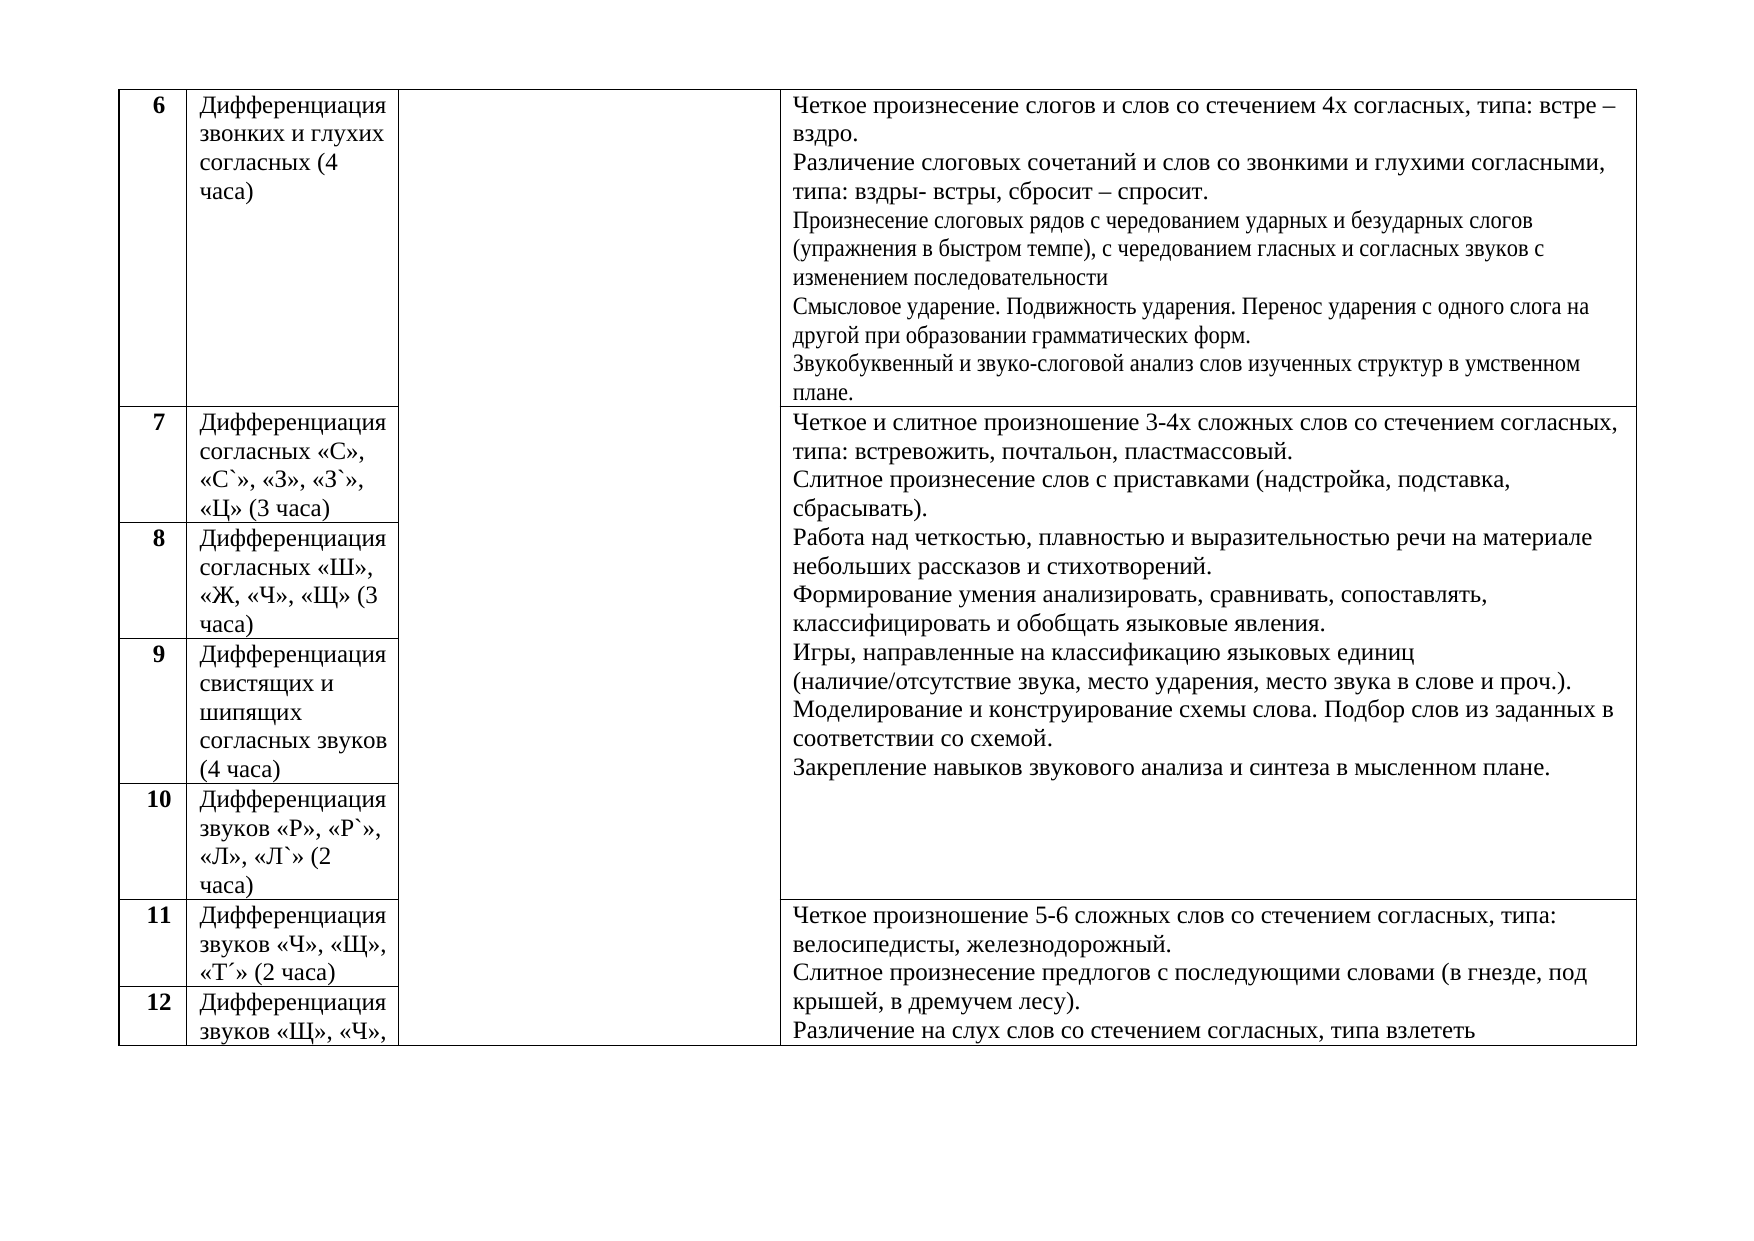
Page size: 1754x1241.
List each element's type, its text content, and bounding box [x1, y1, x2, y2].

table_cell 10 [120, 784, 186, 899]
table_cell 9 [120, 639, 186, 783]
table_cell Дифференциация свистящих и шипящих согласных звуков (4 часа) [187, 639, 398, 783]
table_cell Дифференциация звуков «Р», «Р`», «Л», «Л`» (2 часа) [187, 784, 398, 899]
table_cell Дифференциация согласных «С», «С`», «З», «З`», «Ц» (3 часа) [187, 407, 398, 522]
table_cell Дифференциация звонких и глухих согласных (4 часа) [187, 90, 398, 406]
table_cell Четкое и слитное произношение 3-4х сложных слов со стечением согласных, типа: встревожить, почтальон, пластмассовый. Слитное произнесение слов с приставками (надстройка, подставка, сбрасывать). Работа над четкостью, плавностью и выразительностью речи на материале небольших рассказов и стихотворений. Формирование умения анализировать, сравнивать, сопоставлять, классифицировать и обобщать языковые явления. Игры, направленные на классификацию языковых единиц (наличие/отсутствие звука, место ударения, место звука в слове и проч.). Моделирование и конструирование схемы слова. Подбор слов из заданных в соответствии со схемой. Закрепление навыков звукового анализа и синтеза в мысленном плане. [781, 407, 1636, 899]
table_cell 7 [120, 407, 186, 522]
table_cell 11 [120, 900, 186, 986]
table_cell Четкое произнесение слогов и слов со стечением 4х согласных, типа: встре – вздро. Различение слоговых сочетаний и слов со звонкими и глухими согласными, типа: вздры- встры, сбросит – спросит. Произнесение слоговых рядов с чередованием ударных и безударных слогов (упражнения в быстром темпе), с чередованием гласных и согласных звуков с изменением последовательности Смысловое ударение. Подвижность ударения. Перенос ударения с одного слога на другой при образовании грамматических форм. Звукобуквенный и звуко-слоговой анализ слов изученных структур в умственном плане. [781, 90, 1636, 406]
table_cell Четкое произношение 5-6 сложных слов со стечением согласных, типа: велосипедисты, железнодорожный. Слитное произнесение предлогов с последующими словами (в гнезде, под крышей, в дремучем лесу). Различение на слух слов со стечением согласных, типа взлететь Умение осуществлять взаимо- и самооценку на материале учебного предмета «Произношение» (до конца учебного года). Умение аргументировать правильность своего ответа Формирование умения анализировать, сравнивать, сопоставлять, классифицировать и обобщать языковые явления. Игры, направленные на классификацию языковых единиц (наличие/отсутствие звука, место ударения, место звука в слове и проч.). Моделирование и конструирование схемы слова. Подбор слов из заданных в соответствии со схемой. Закрепление навыков звукового анализа и синтеза в мысленном плане. [781, 900, 1636, 1045]
table_cell 12 [120, 987, 186, 1045]
table_cell Дифференциация звуков «Ч», «Щ», «Т´» (2 часа) [187, 900, 398, 986]
table_cell Дифференциация согласных «Ш», «Ж, «Ч», «Щ» (3 часа) [187, 523, 398, 638]
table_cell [187, 987, 398, 1045]
table_cell 6 [120, 90, 186, 406]
table_cell 8 [120, 523, 186, 638]
